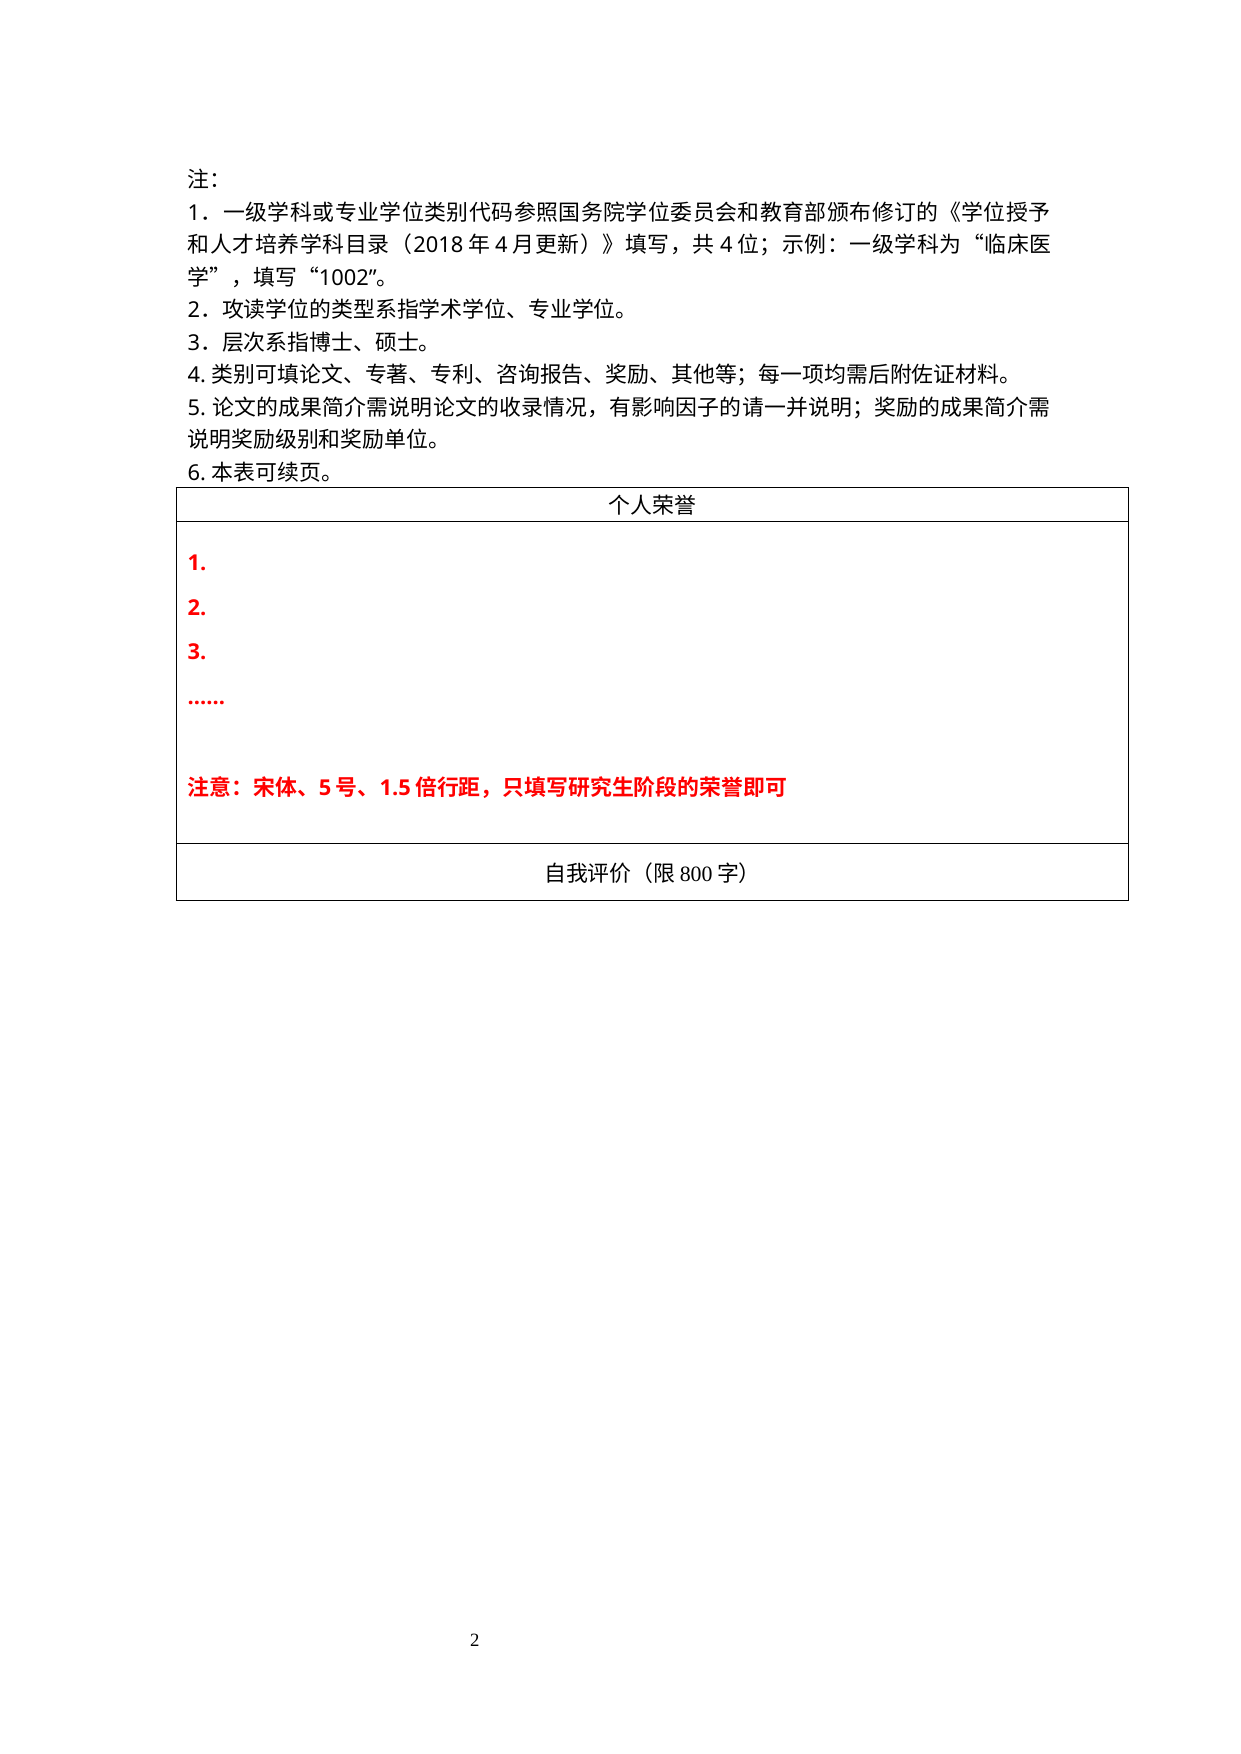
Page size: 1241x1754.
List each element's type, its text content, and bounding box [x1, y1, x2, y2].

table_cell 1. 2. 3. …… 注意：宋体、5号、1.5倍行距，只填写研究生阶段的荣誉即可 [177, 522, 1128, 843]
text 4. 类别可填论文、专著、专利、咨询报告、奖励、其他等；每一项均需后附佐证材料。 [187, 357, 1053, 389]
text 2．攻读学位的类型系指学术学位、专业学位。 [187, 292, 1053, 324]
text 3．层次系指博士、硕士。 [187, 324, 1053, 357]
table_cell 自我评价（限800字） [177, 844, 1128, 900]
text 1．一级学科或专业学位类别代码参照国务院学位委员会和教育部颁布修订的《学位授予和人才培养学科目录（2018年4月更新）》填写，共4位；示例：一级学科为“临床医学”，填写“1002”。 [187, 194, 1053, 292]
table_header 个人荣誉 [177, 488, 1128, 521]
text 5. 论文的成果简介需说明论文的收录情况，有影响因子的请一并说明；奖励的成果简介需说明奖励级别和奖励单位。 [187, 389, 1053, 454]
text 注： [187, 162, 1053, 194]
text 6. 本表可续页。 [187, 454, 1053, 487]
